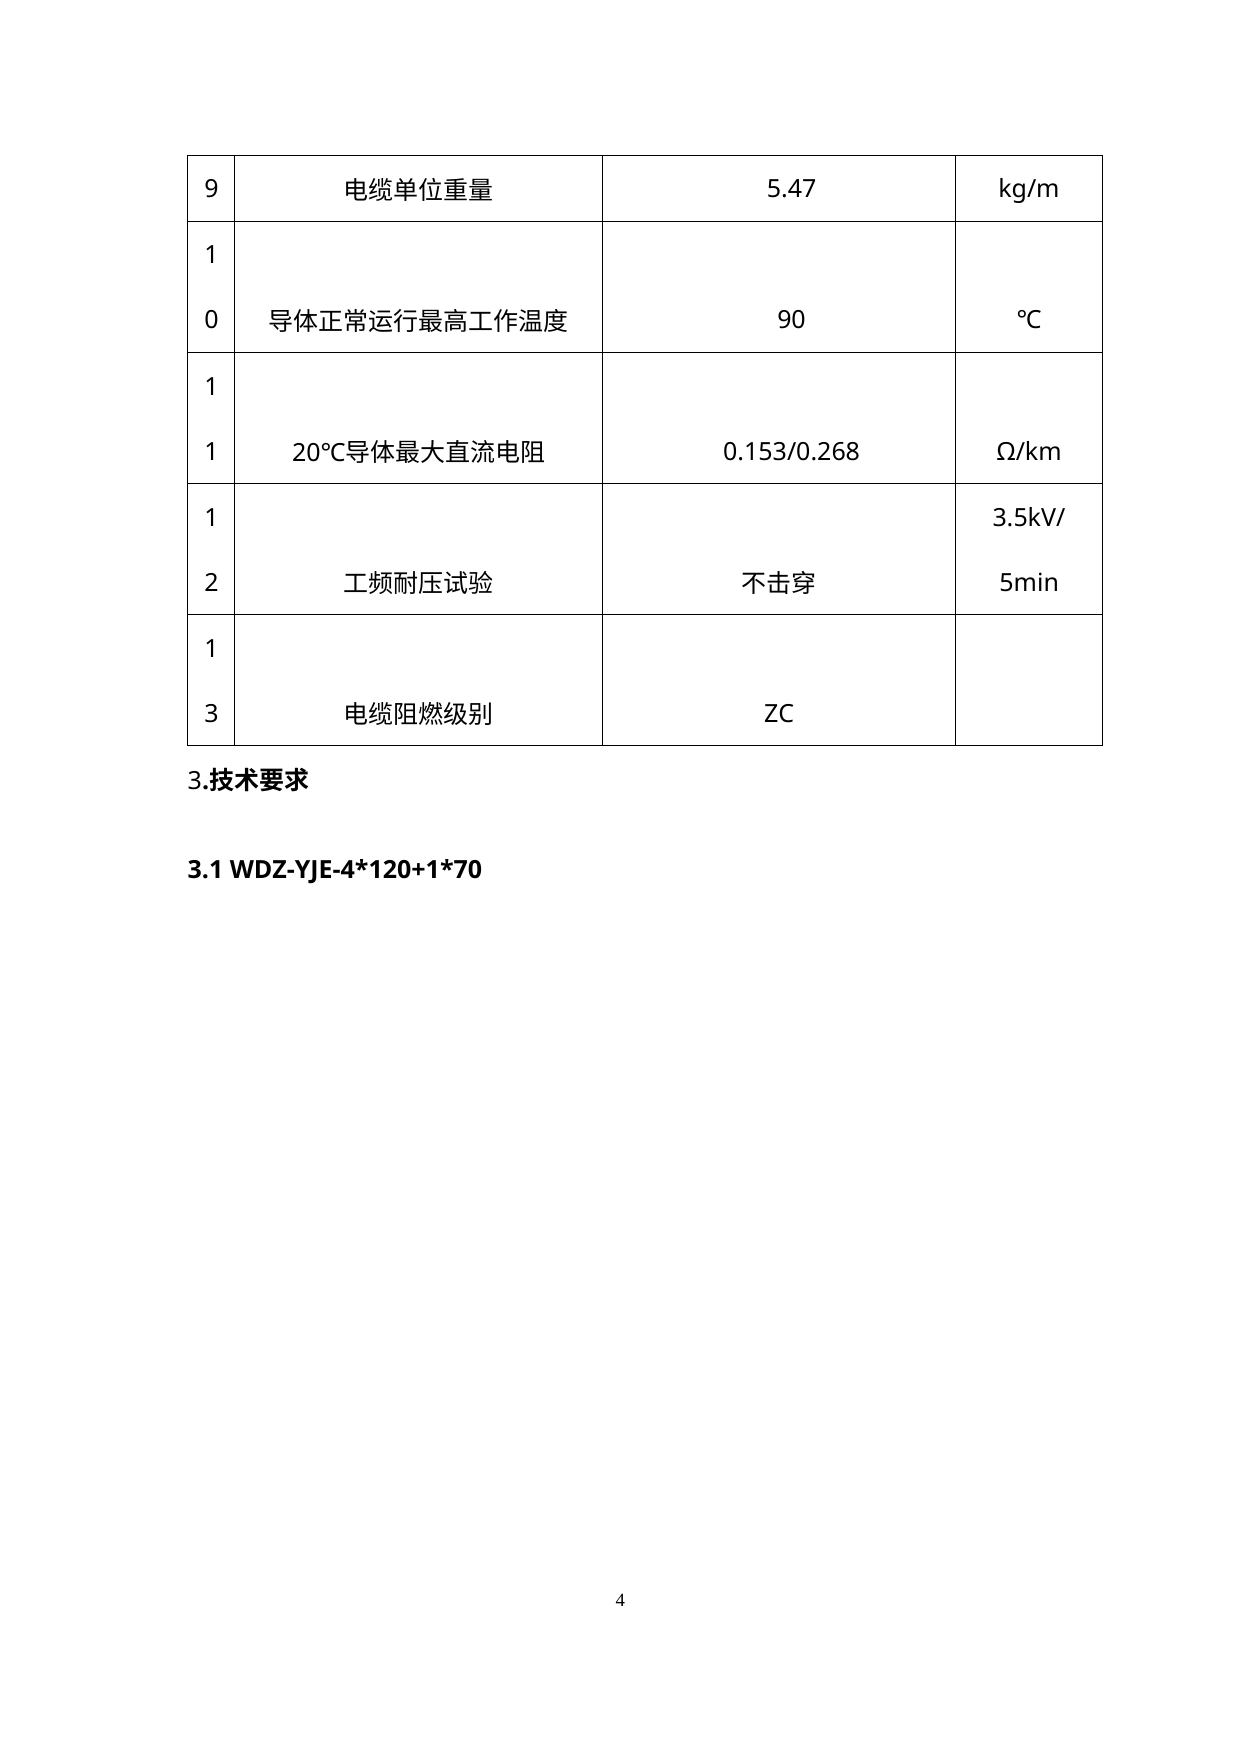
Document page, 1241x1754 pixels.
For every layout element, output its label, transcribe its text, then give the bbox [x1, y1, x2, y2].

table_cell 10 [188, 222, 234, 352]
text 3.技术要求 [187, 746, 1053, 811]
table_cell kg/m [956, 156, 1102, 221]
table_cell 20℃导体最大直流电阻 [235, 353, 602, 483]
table_cell 0.153/0.268 [603, 353, 955, 483]
table_cell 90 [603, 222, 955, 352]
table_cell 电缆阻燃级别 [235, 615, 602, 745]
table_cell 11 [188, 353, 234, 483]
table_cell ZC [603, 615, 955, 745]
table_cell ℃ [956, 222, 1102, 352]
table_cell 导体正常运行最高工作温度 [235, 222, 602, 352]
table_cell Ω/km [956, 353, 1102, 483]
table_cell 3.5kV/5min [956, 484, 1102, 614]
table_cell 电缆单位重量 [235, 156, 602, 221]
table_cell 12 [188, 484, 234, 614]
table_cell 不击穿 [603, 484, 955, 614]
table_cell 9 [188, 156, 234, 221]
title 3.1 WDZ-YJE-4*120+1*70 [187, 836, 1053, 901]
table_cell 5.47 [603, 156, 955, 221]
table_cell 工频耐压试验 [235, 484, 602, 614]
table_cell [956, 615, 1102, 745]
table_cell 13 [188, 615, 234, 745]
